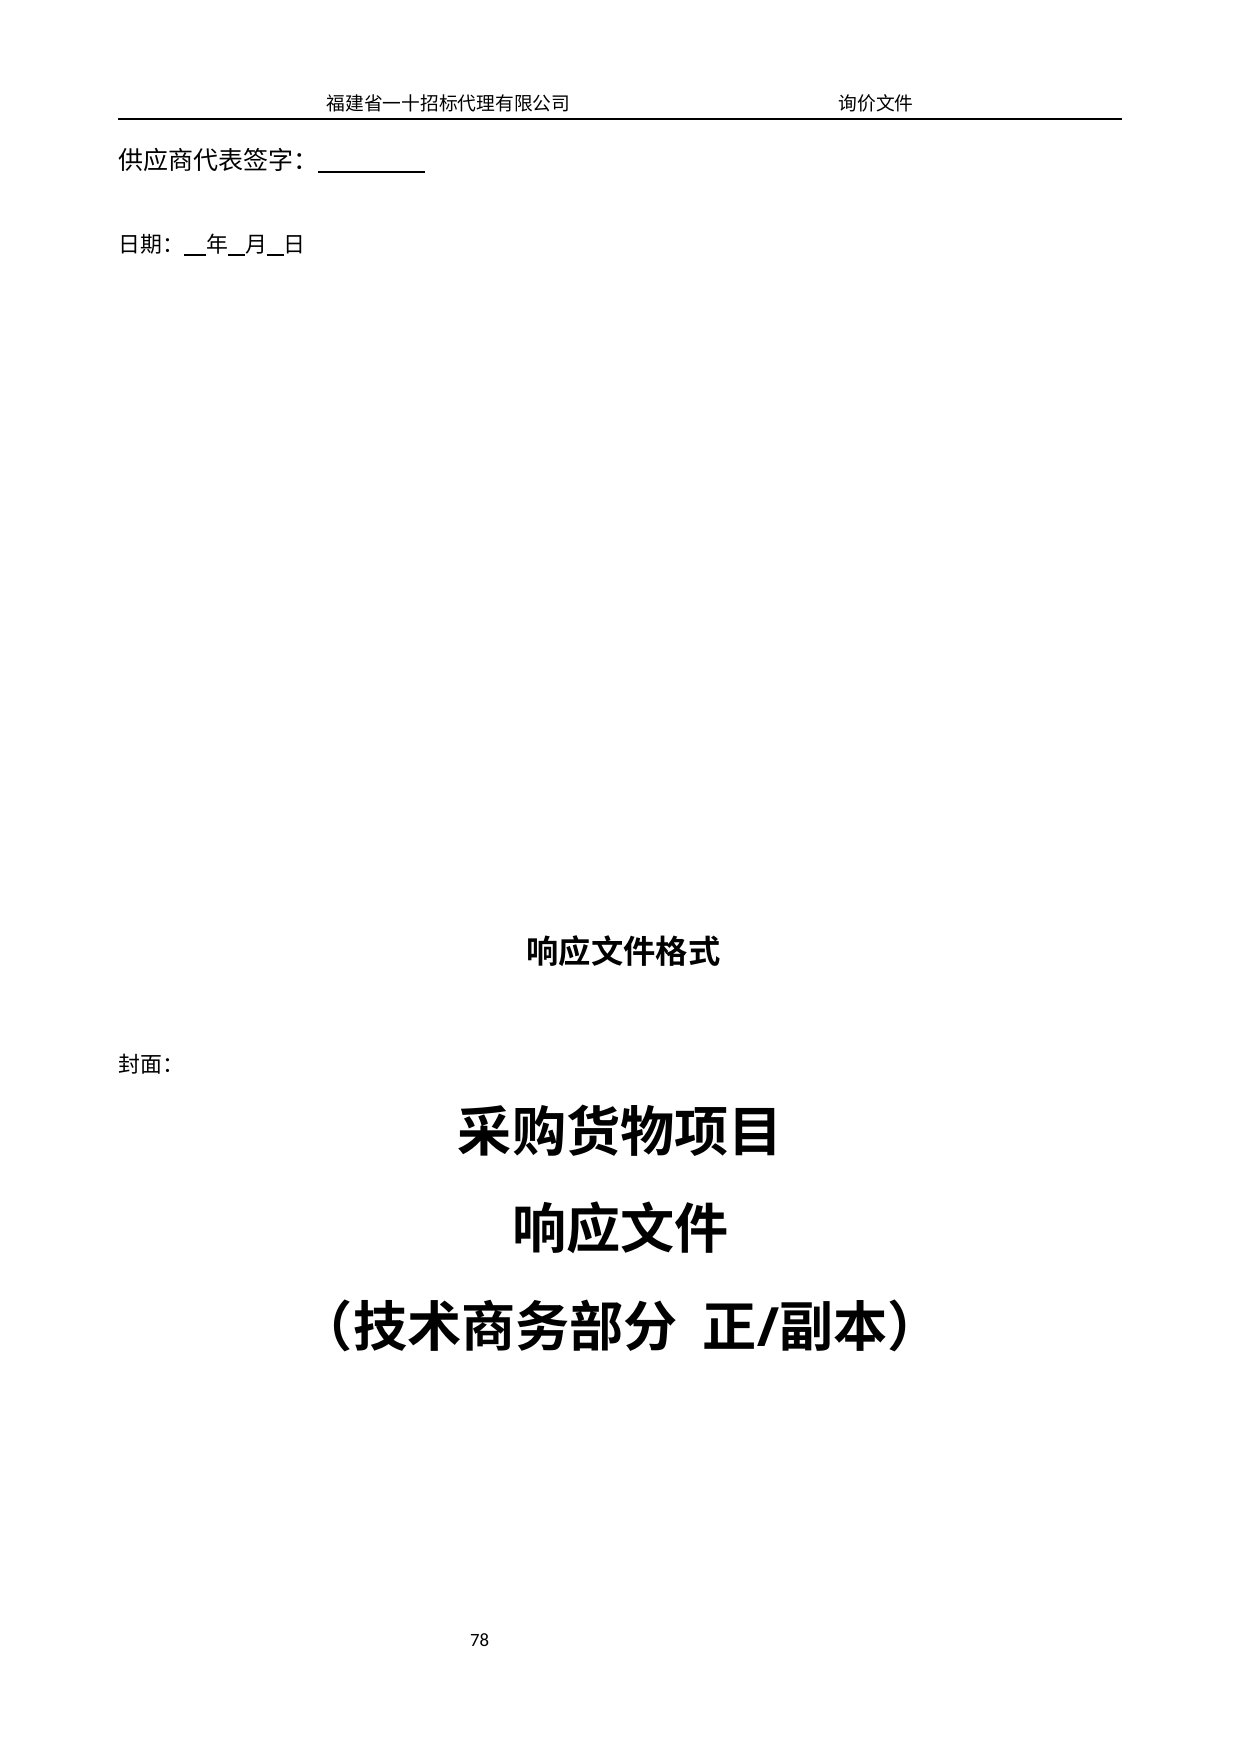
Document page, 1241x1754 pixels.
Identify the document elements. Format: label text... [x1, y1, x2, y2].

text 响应文件格式 [118, 916, 1122, 981]
text 响应文件 [118, 1176, 1122, 1274]
text 日期： 年 月 日 [118, 209, 1122, 274]
text （技术商务部分 正/副本） [118, 1274, 1122, 1371]
text 采购货物项目 [118, 1079, 1122, 1176]
text 供应商代表签字： [118, 126, 1122, 191]
text 封面： [118, 1046, 1122, 1079]
